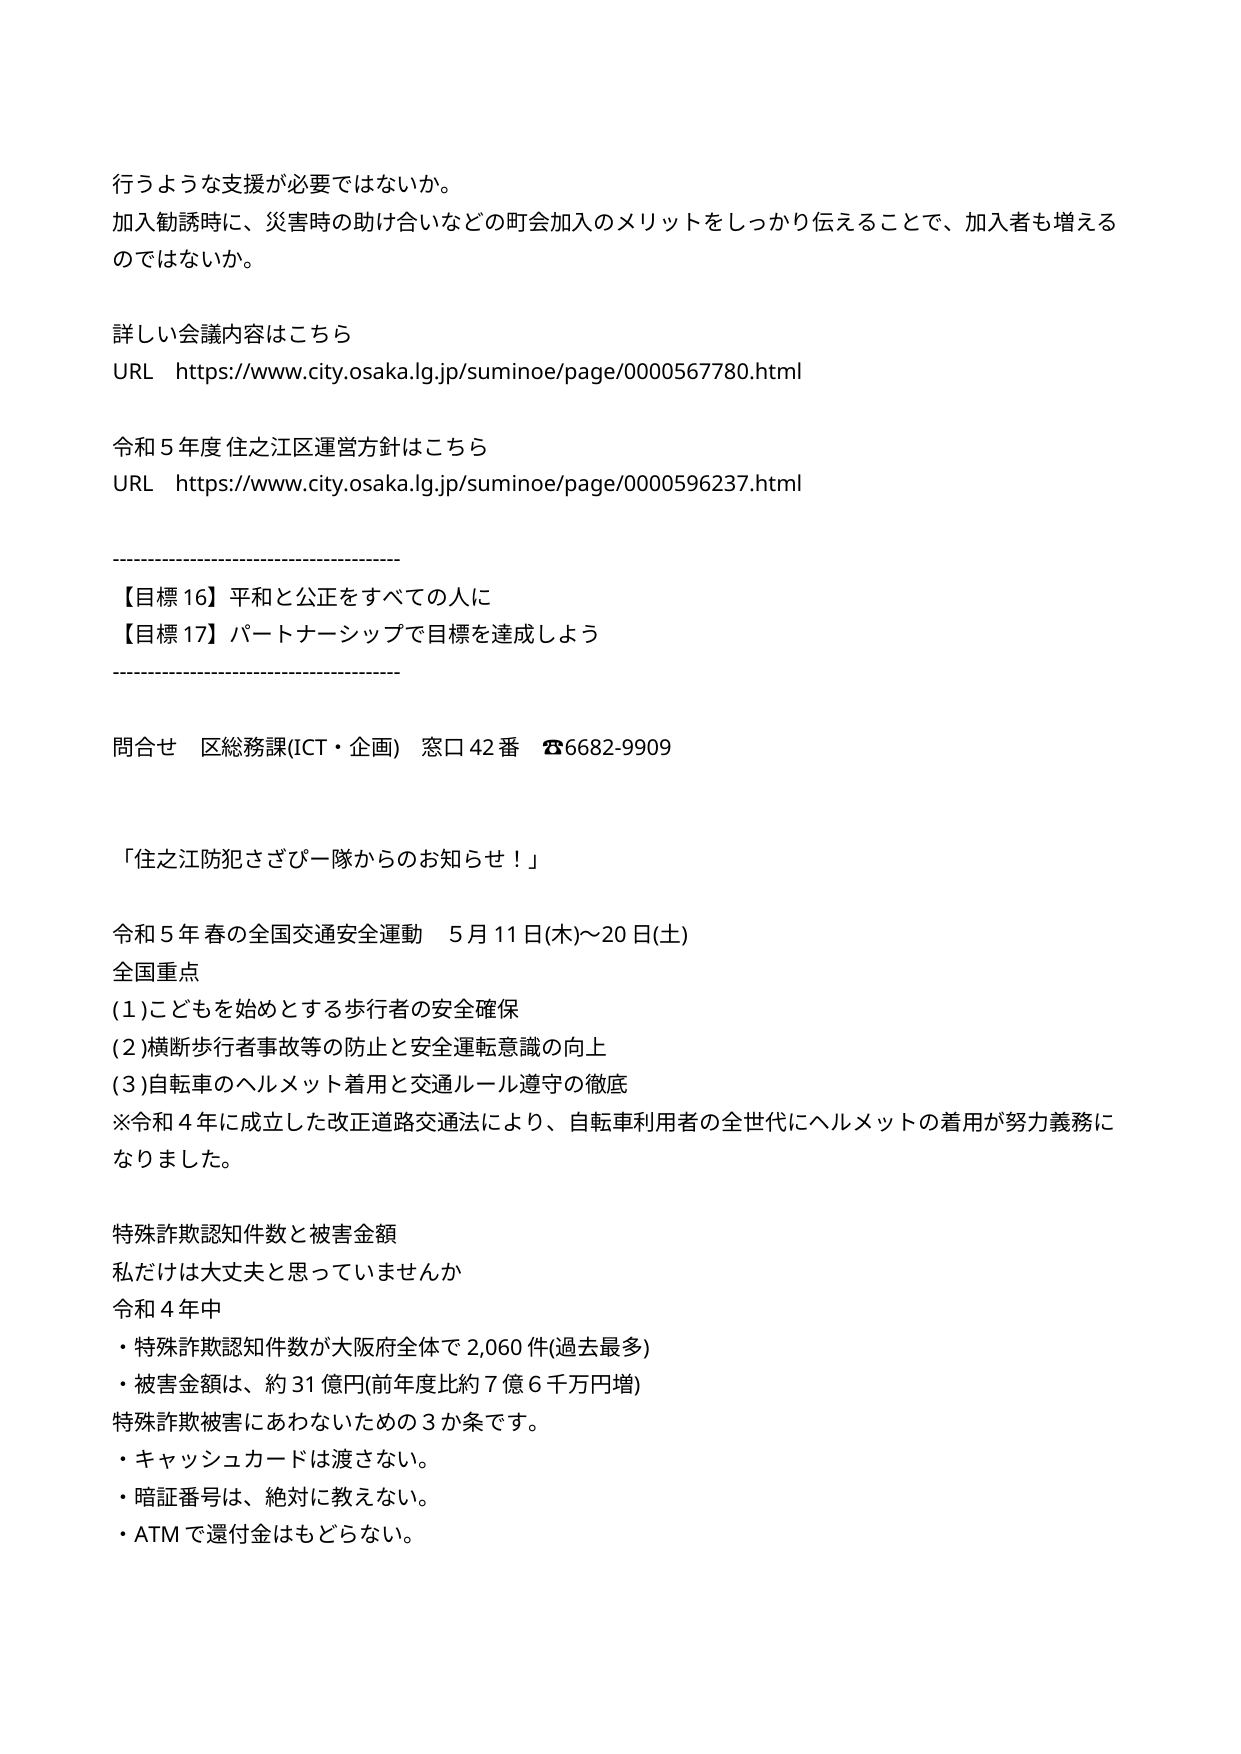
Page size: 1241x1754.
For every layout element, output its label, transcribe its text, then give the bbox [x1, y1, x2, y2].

text 【目標17】パートナーシップで目標を達成しよう [112, 614, 1128, 652]
text (２)横断歩行者事故等の防止と安全運転意識の向上 [112, 1027, 1128, 1064]
text ・特殊詐欺認知件数が大阪府全体で2,060件(過去最多) [112, 1327, 1128, 1364]
text ・暗証番号は、絶対に教えない。 [112, 1477, 1128, 1514]
text 全国重点 [112, 952, 1128, 989]
text ※令和４年に成立した改正道路交通法により、自転車利用者の全世代にヘルメットの着用が努力義務になりました。 [112, 1102, 1128, 1177]
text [112, 164, 1128, 202]
text 特殊詐欺被害にあわないための３か条です。 [112, 1402, 1128, 1439]
text ・被害金額は、約31億円(前年度比約７億６千万円増) [112, 1364, 1128, 1402]
text ・ATMで還付金はもどらない。 [112, 1514, 1128, 1552]
text 私だけは大丈夫と思っていませんか [112, 1252, 1128, 1289]
text 詳しい会議内容はこちら [112, 314, 1128, 352]
text 問合せ 区総務課(ICT・企画) 窓口42番 ☎6682-9909 [112, 727, 1128, 764]
text URL https://www.city.osaka.lg.jp/suminoe/page/0000567780.html [112, 352, 1128, 389]
text 【目標16】平和と公正をすべての人に [112, 577, 1128, 614]
text 令和４年中 [112, 1289, 1128, 1327]
text (１)こどもを始めとする歩行者の安全確保 [112, 989, 1128, 1027]
text 令和５年 春の全国交通安全運動 ５月11日(木)～20日(土) [112, 914, 1128, 952]
text URL https://www.city.osaka.lg.jp/suminoe/page/0000596237.html [112, 464, 1128, 502]
text 加入勧誘時に、災害時の助け合いなどの町会加入のメリットをしっかり伝えることで、加入者も増えるのではないか。 [112, 202, 1128, 277]
text 特殊詐欺認知件数と被害金額 [112, 1214, 1128, 1252]
text ・キャッシュカードは渡さない。 [112, 1439, 1128, 1477]
text ----------------------------------------- [112, 539, 1128, 577]
text 令和５年度 住之江区運営方針はこちら [112, 427, 1128, 464]
text ----------------------------------------- [112, 652, 1128, 689]
text 「住之江防犯さざぴー隊からのお知らせ！」 [112, 839, 1128, 877]
text (３)自転車のヘルメット着用と交通ルール遵守の徹底 [112, 1064, 1128, 1102]
